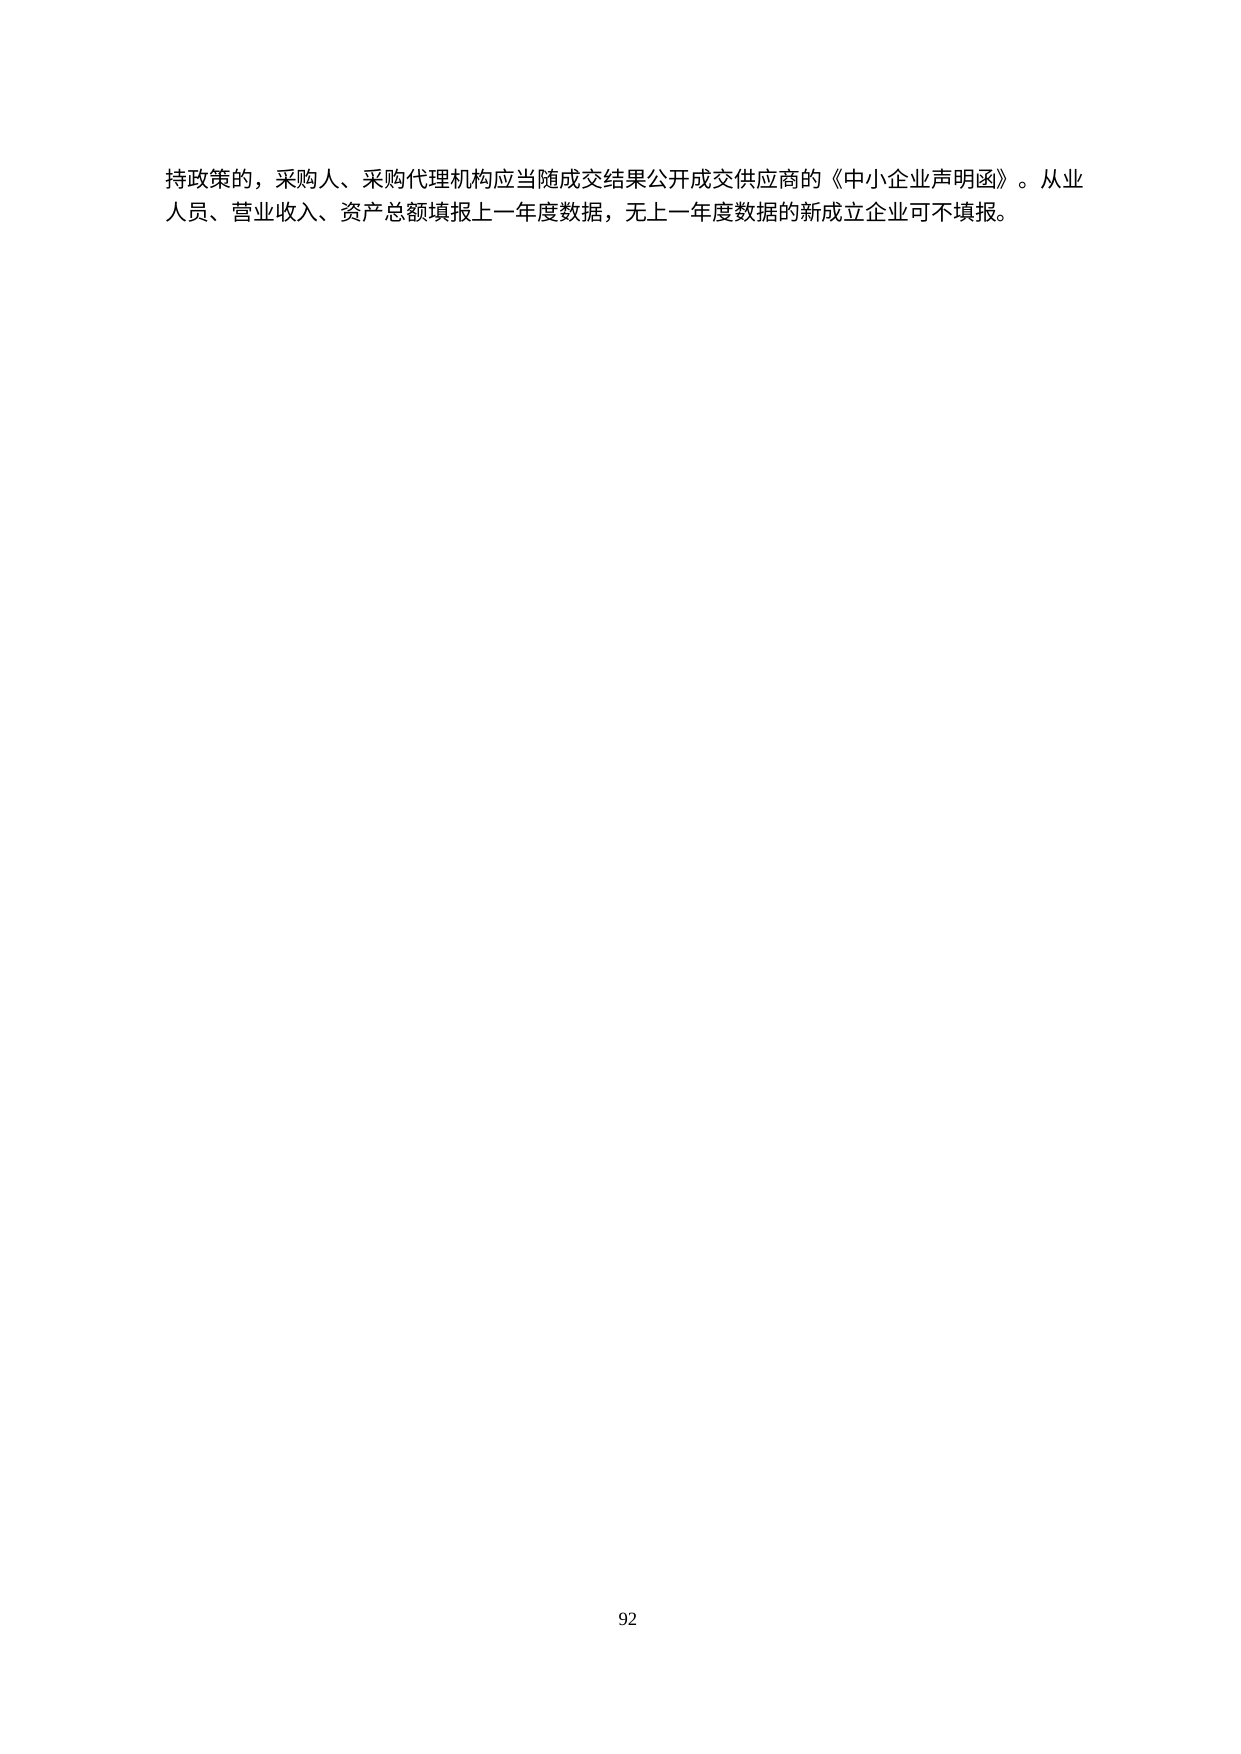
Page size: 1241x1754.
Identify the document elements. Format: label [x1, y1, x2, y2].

text [165, 162, 1090, 227]
